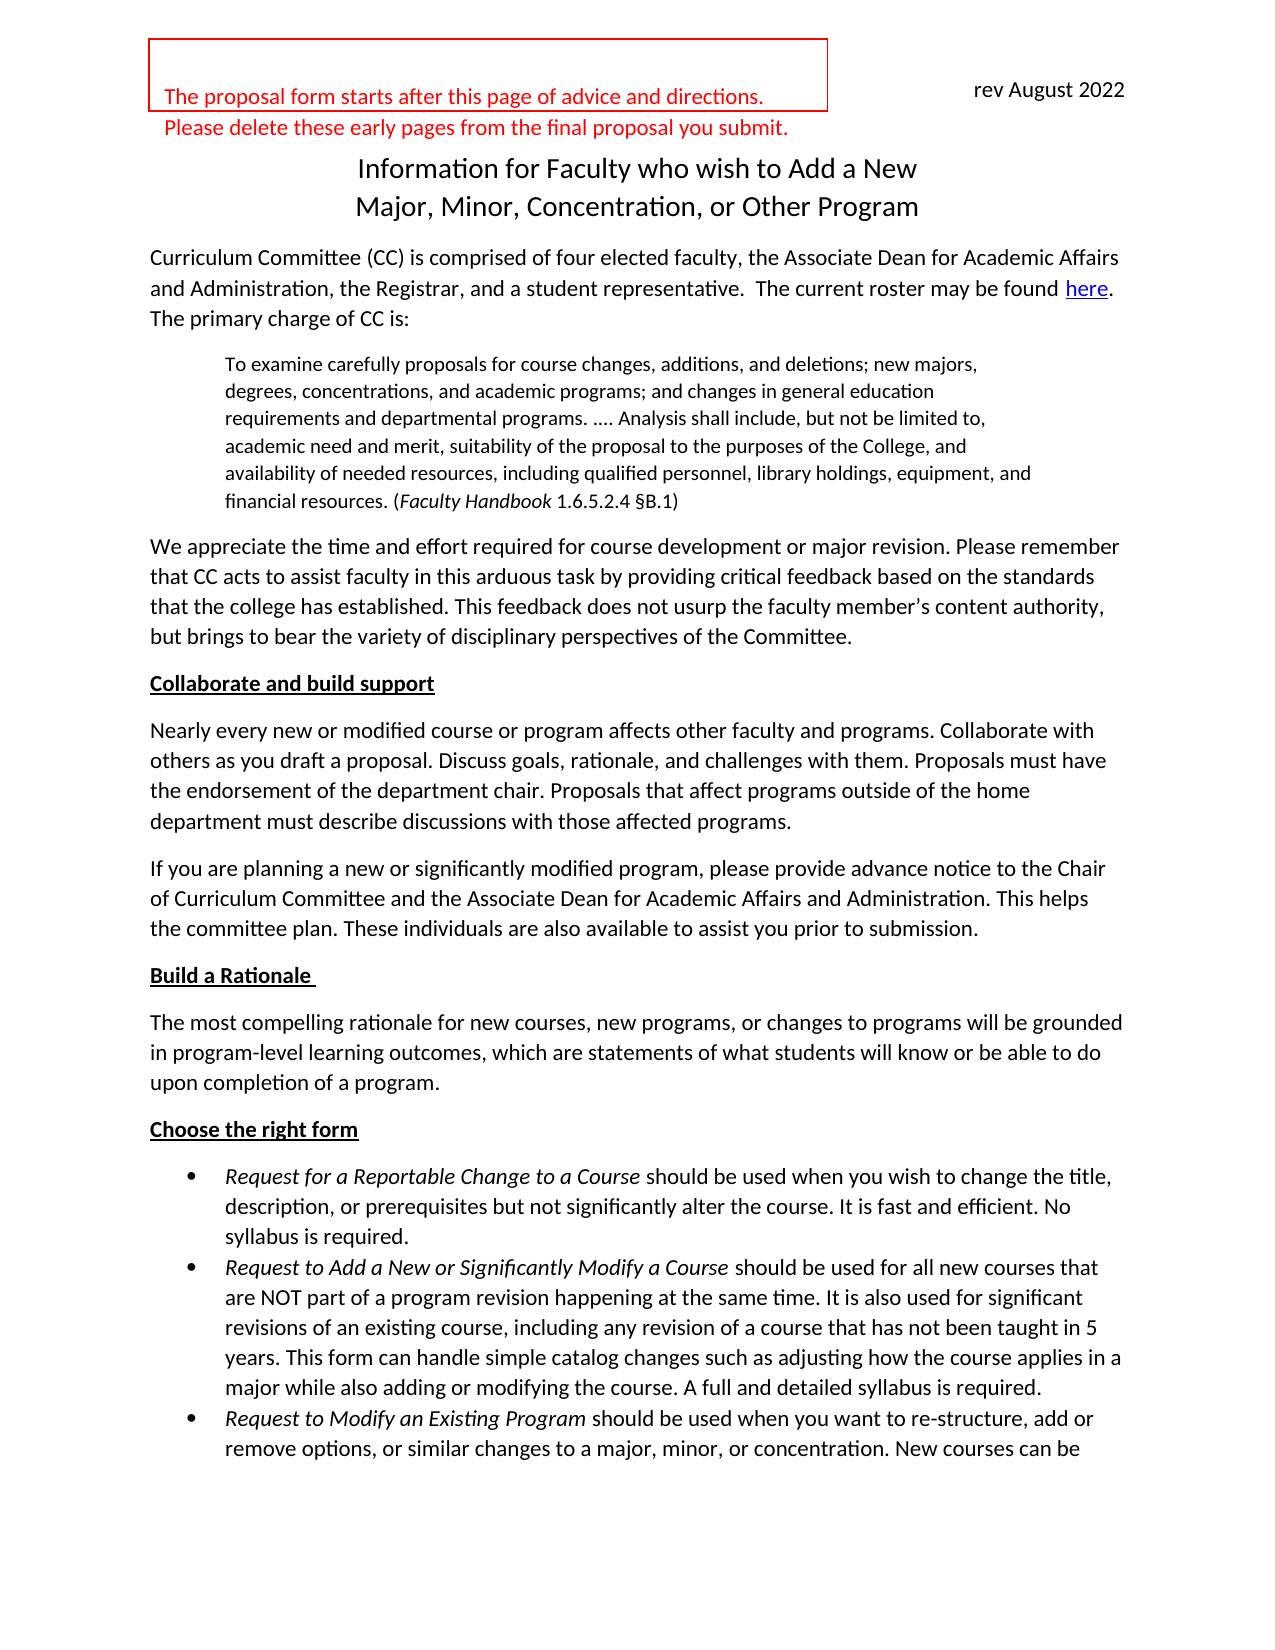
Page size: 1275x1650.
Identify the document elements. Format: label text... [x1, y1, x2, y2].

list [187, 1404, 1125, 1462]
text To examine carefully proposals for course changes, additions, and deletions; new majors, degrees, concentrations, and academic programs; and changes in general education requirements and departmental programs. .... Analysis shall include, but not be limited to, academic need and merit, suitability of the proposal to the purposes of the College, and availability of needed resources, including qualified personnel, library holdings, equipment, and financial resources. (Faculty Handbook 1.6.5.2.4 §B.1) [225, 351, 1050, 513]
text Information for Faculty who wish to Add a New Major, Minor, Concentration, or Other Program [150, 150, 1125, 224]
text The most compelling rationale for new courses, new programs, or changes to programs will be grounded in program-level learning outcomes, which are statements of what students will know or be able to do upon completion of a program. [150, 1008, 1125, 1096]
text Choose the right form [150, 1115, 1125, 1143]
text Nearly every new or modified course or program affects other faculty and programs. Collaborate with others as you draft a proposal. Discuss goals, rationale, and challenges with them. Proposals must have the endorsement of the department chair. Proposals that affect programs outside of the home department must describe discussions with those affected programs. [150, 716, 1125, 835]
text Build a Rationale [150, 961, 1125, 989]
text Collaborate and build support [150, 669, 1125, 697]
text If you are planning a new or significantly modified program, please provide advance notice to the Chair of Curriculum Committee and the Associate Dean for Academic Affairs and Administration. This helps the committee plan. These individuals are also available to assist you prior to submission. [150, 854, 1125, 942]
text We appreciate the time and effort required for course development or major revision. Please remember that CC acts to assist faculty in this arduous task by providing critical feedback based on the standards that the college has established. This feedback does not usurp the faculty member’s content authority, but brings to bear the variety of disciplinary perspectives of the Committee. [150, 532, 1125, 651]
text Curriculum Committee (CC) is comprised of four elected faculty, the Associate Dean for Academic Affairs and Administration, the Registrar, and a student representative. The current roster may be found here. The primary charge of CC is: [150, 243, 1125, 332]
list Request for a Reportable Change to a Course should be used when you wish to change the title, description, or prerequisites but not significantly alter the course. It is fast and efficient. No syllabus is required. [187, 1162, 1125, 1251]
list Request to Add a New or Significantly Modify a Course should be used for all new courses that are NOT part of a program revision happening at the same time. It is also used for significant revisions of an existing course, including any revision of a course that has not been taught in 5 years. This form can handle simple catalog changes such as adjusting how the course applies in a major while also adding or modifying the course. A full and detailed syllabus is required. [187, 1253, 1125, 1402]
